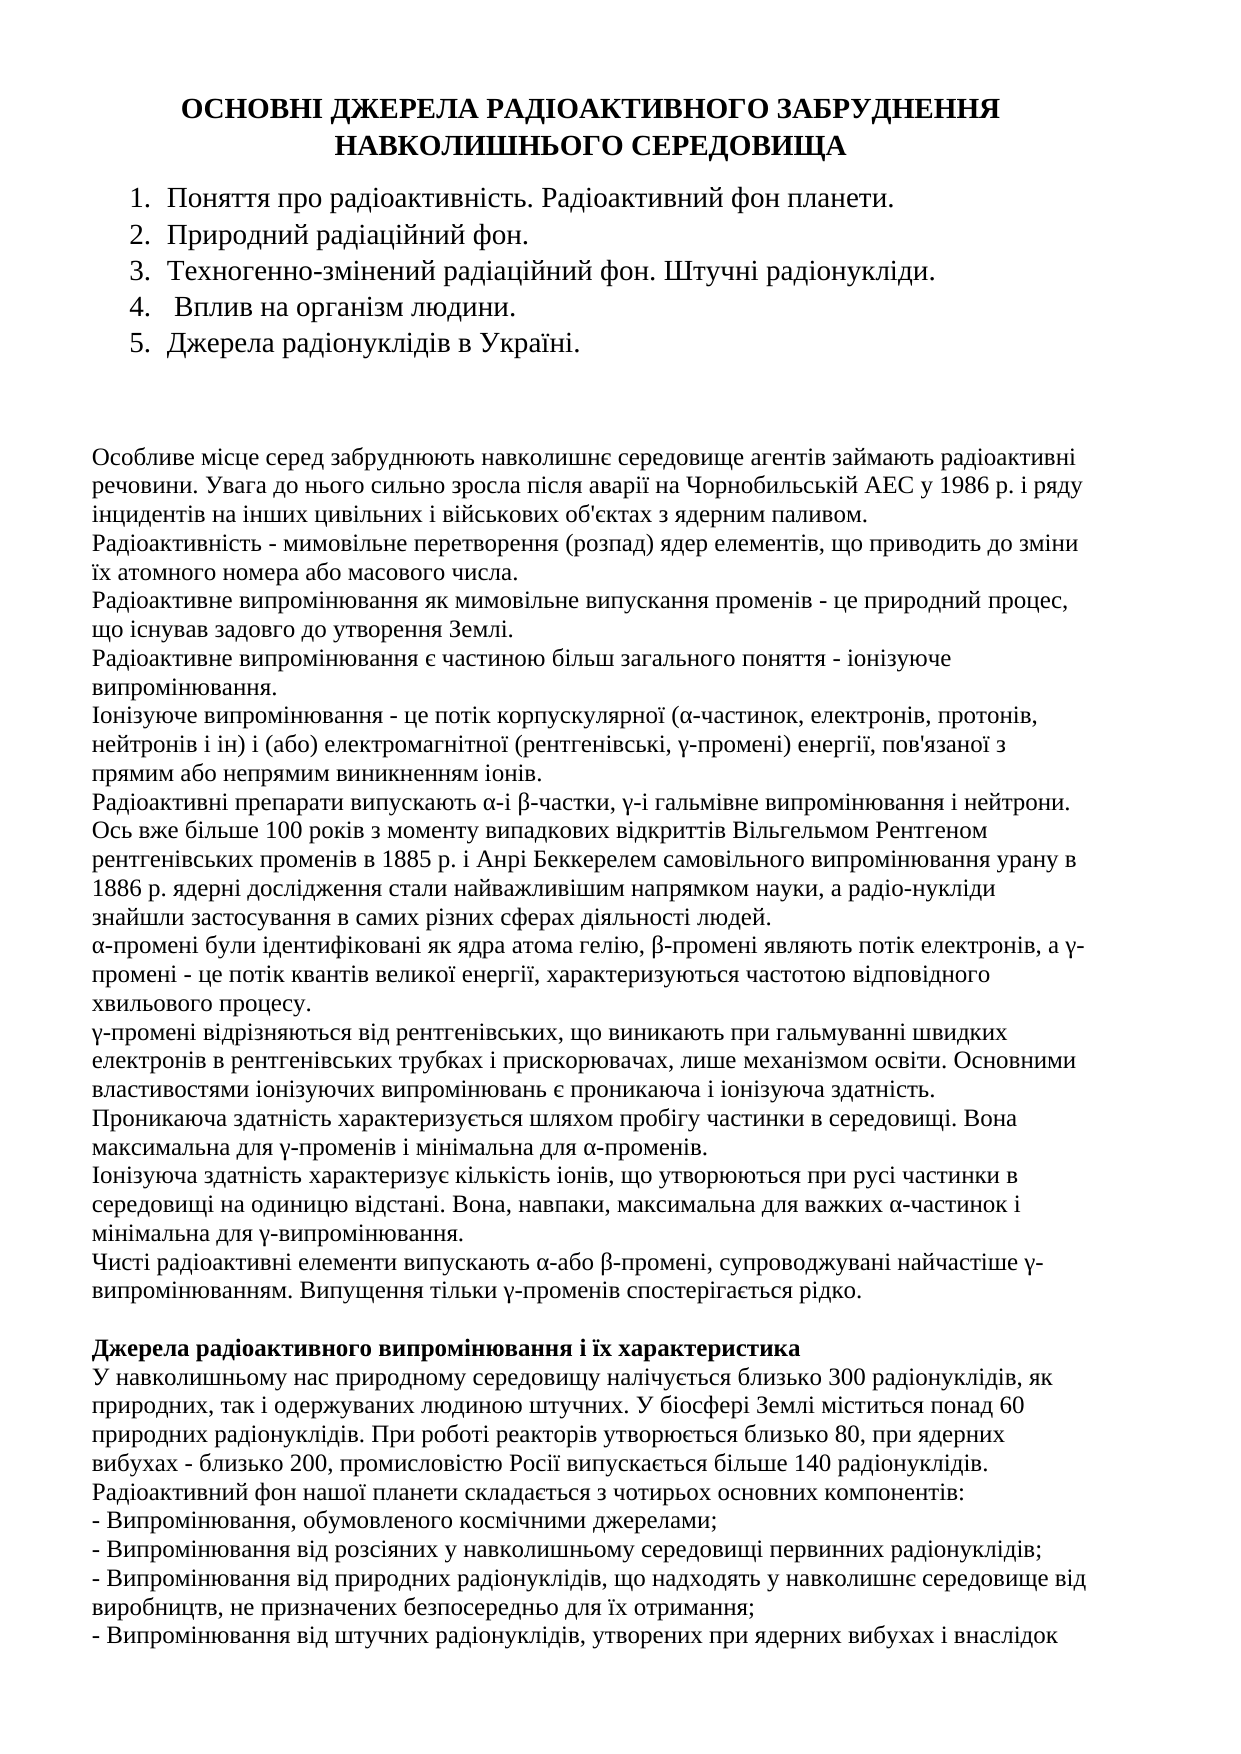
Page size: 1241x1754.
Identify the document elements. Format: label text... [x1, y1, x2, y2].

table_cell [89, 381, 1093, 1652]
table_header ОСНОВНІ ДЖЕРЕЛА РАДІОАКТИВНОГО ЗАБРУДНЕННЯ НАВКОЛИШНЬОГО СЕРЕДОВИЩА Поняття про радіоактивність. Радіоактивний фон планети. Природний радіаційний фон. Техногенно-змінений радіаційний фон. Штучні радіонукліди. Вплив на організм людини. Джерела радіонуклідів в Україні. [89, 89, 1093, 381]
